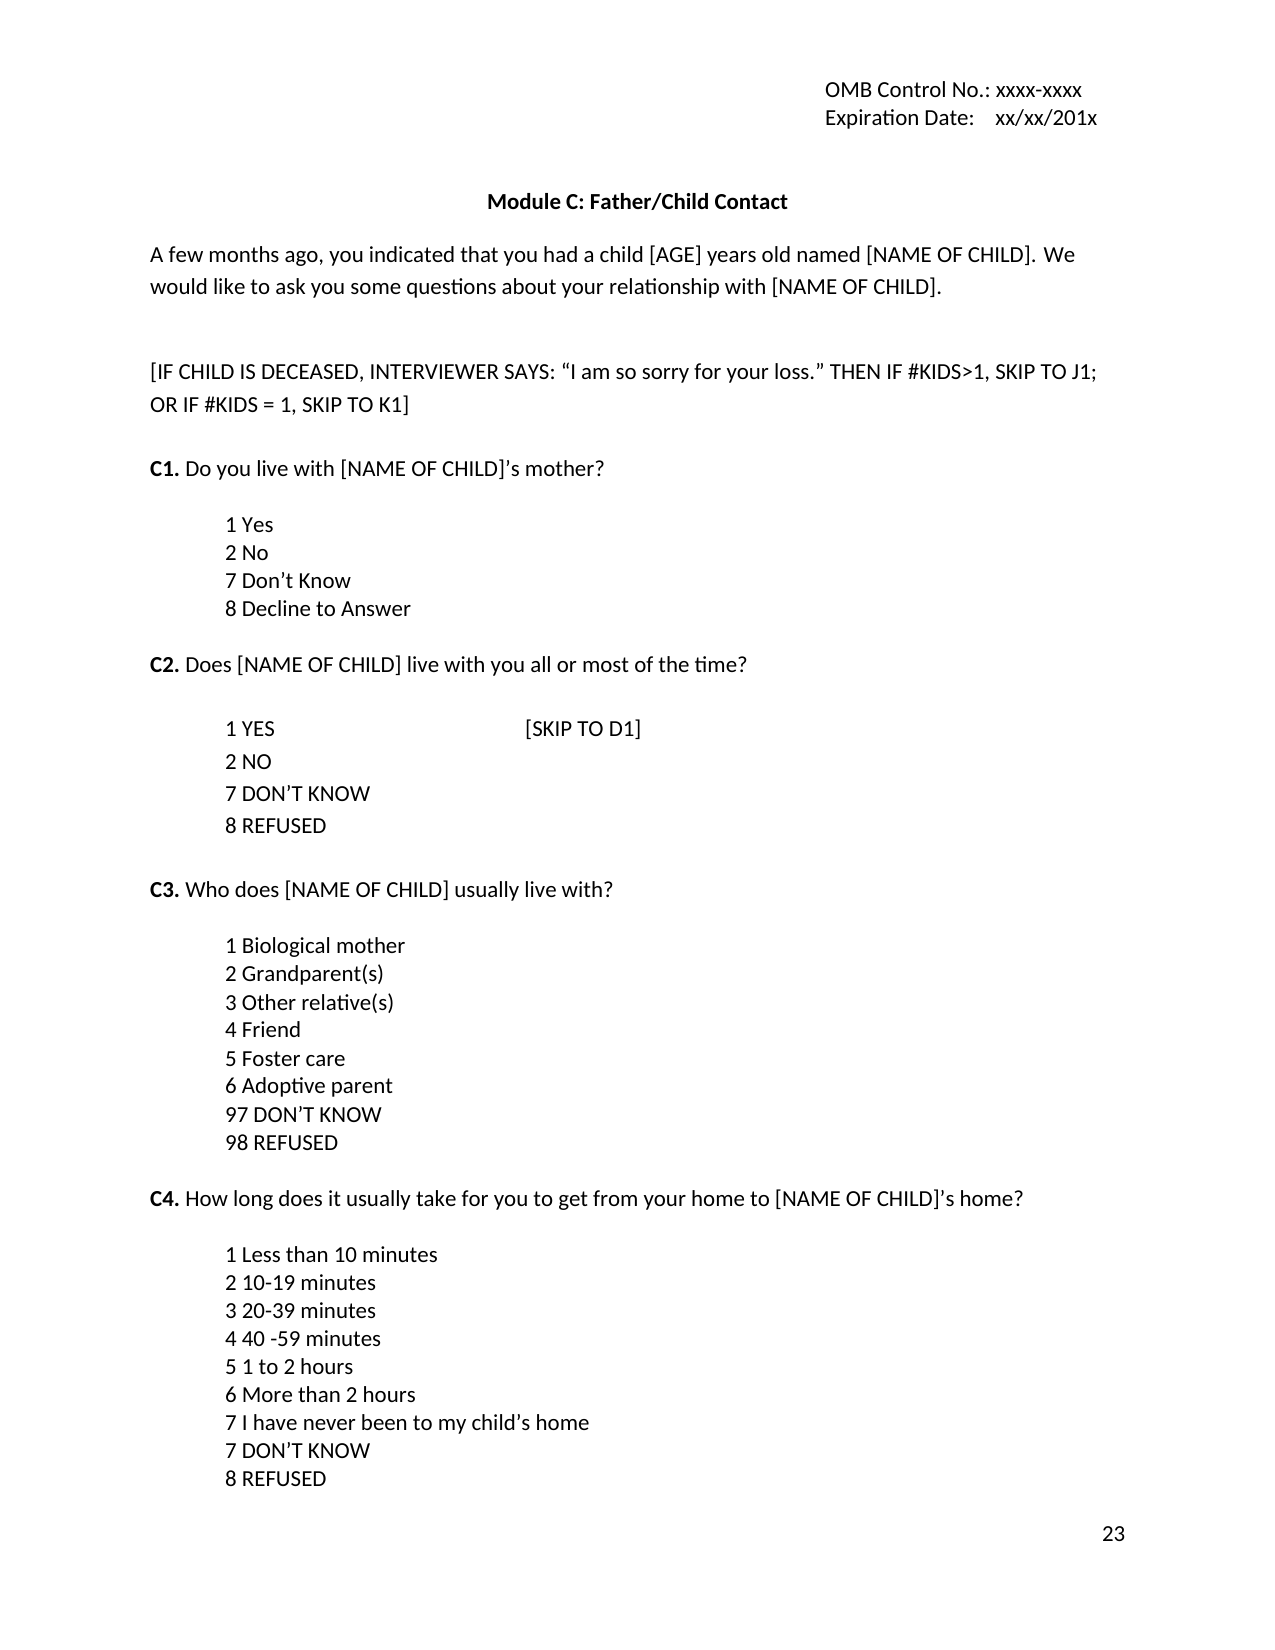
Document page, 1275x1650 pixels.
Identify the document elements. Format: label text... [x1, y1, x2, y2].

text 3 Other relative(s) [150, 988, 1125, 1016]
text Module C: Father/Child Contact [150, 187, 1125, 215]
text C4. How long does it usually take for you to get from your home to [NAME OF CHILD]’s home? [150, 1184, 1125, 1212]
text A few months ago, you indicated that you had a child [AGE] years old named [NAME OF CHILD]. We would like to ask you some questions about your relationship with [NAME OF CHILD]. [150, 240, 1125, 300]
text C1. Do you live with [NAME OF CHILD]’s mother? [150, 454, 1125, 482]
text 6 More than 2 hours [150, 1380, 1125, 1408]
text 4 Friend [150, 1016, 1125, 1044]
text 98 REFUSED [150, 1128, 1125, 1156]
text 1 Yes [150, 510, 1125, 538]
text 5 1 to 2 hours [150, 1352, 1125, 1380]
text 97 DON’T KNOW [150, 1100, 1125, 1128]
text 2 Grandparent(s) [150, 959, 1125, 988]
text 8 REFUSED [150, 811, 1125, 839]
text [IF CHILD IS DECEASED, INTERVIEWER SAYS: “I am so sorry for your loss.” THEN IF #KIDS>1, SKIP TO J1; OR IF #KIDS = 1, SKIP TO K1] [150, 357, 1125, 418]
text 3 20-39 minutes [150, 1296, 1125, 1324]
text 5 Foster care [150, 1044, 1125, 1072]
text 7 I have never been to my child’s home [150, 1408, 1125, 1436]
text 7 DON’T KNOW [150, 1436, 1125, 1464]
text 8 Decline to Answer [150, 594, 1125, 622]
text 4 40 -59 minutes [150, 1324, 1125, 1352]
text C2. Does [NAME OF CHILD] live with you all or most of the time? [150, 650, 1125, 678]
text 6 Adoptive parent [150, 1072, 1125, 1100]
text 1 Biological mother [150, 932, 1125, 959]
text C3. Who does [NAME OF CHILD] usually live with? [150, 876, 1125, 903]
text 7 Don’t Know [150, 566, 1125, 594]
text 2 10-19 minutes [150, 1268, 1125, 1296]
text 2 No [150, 538, 1125, 566]
text 8 REFUSED [150, 1464, 1125, 1492]
text 1 YES [SKIP TO D1] [150, 714, 1125, 743]
text 1 Less than 10 minutes [150, 1240, 1125, 1268]
text 2 NO [150, 747, 1125, 775]
text 7 DON’T KNOW [150, 779, 1125, 807]
